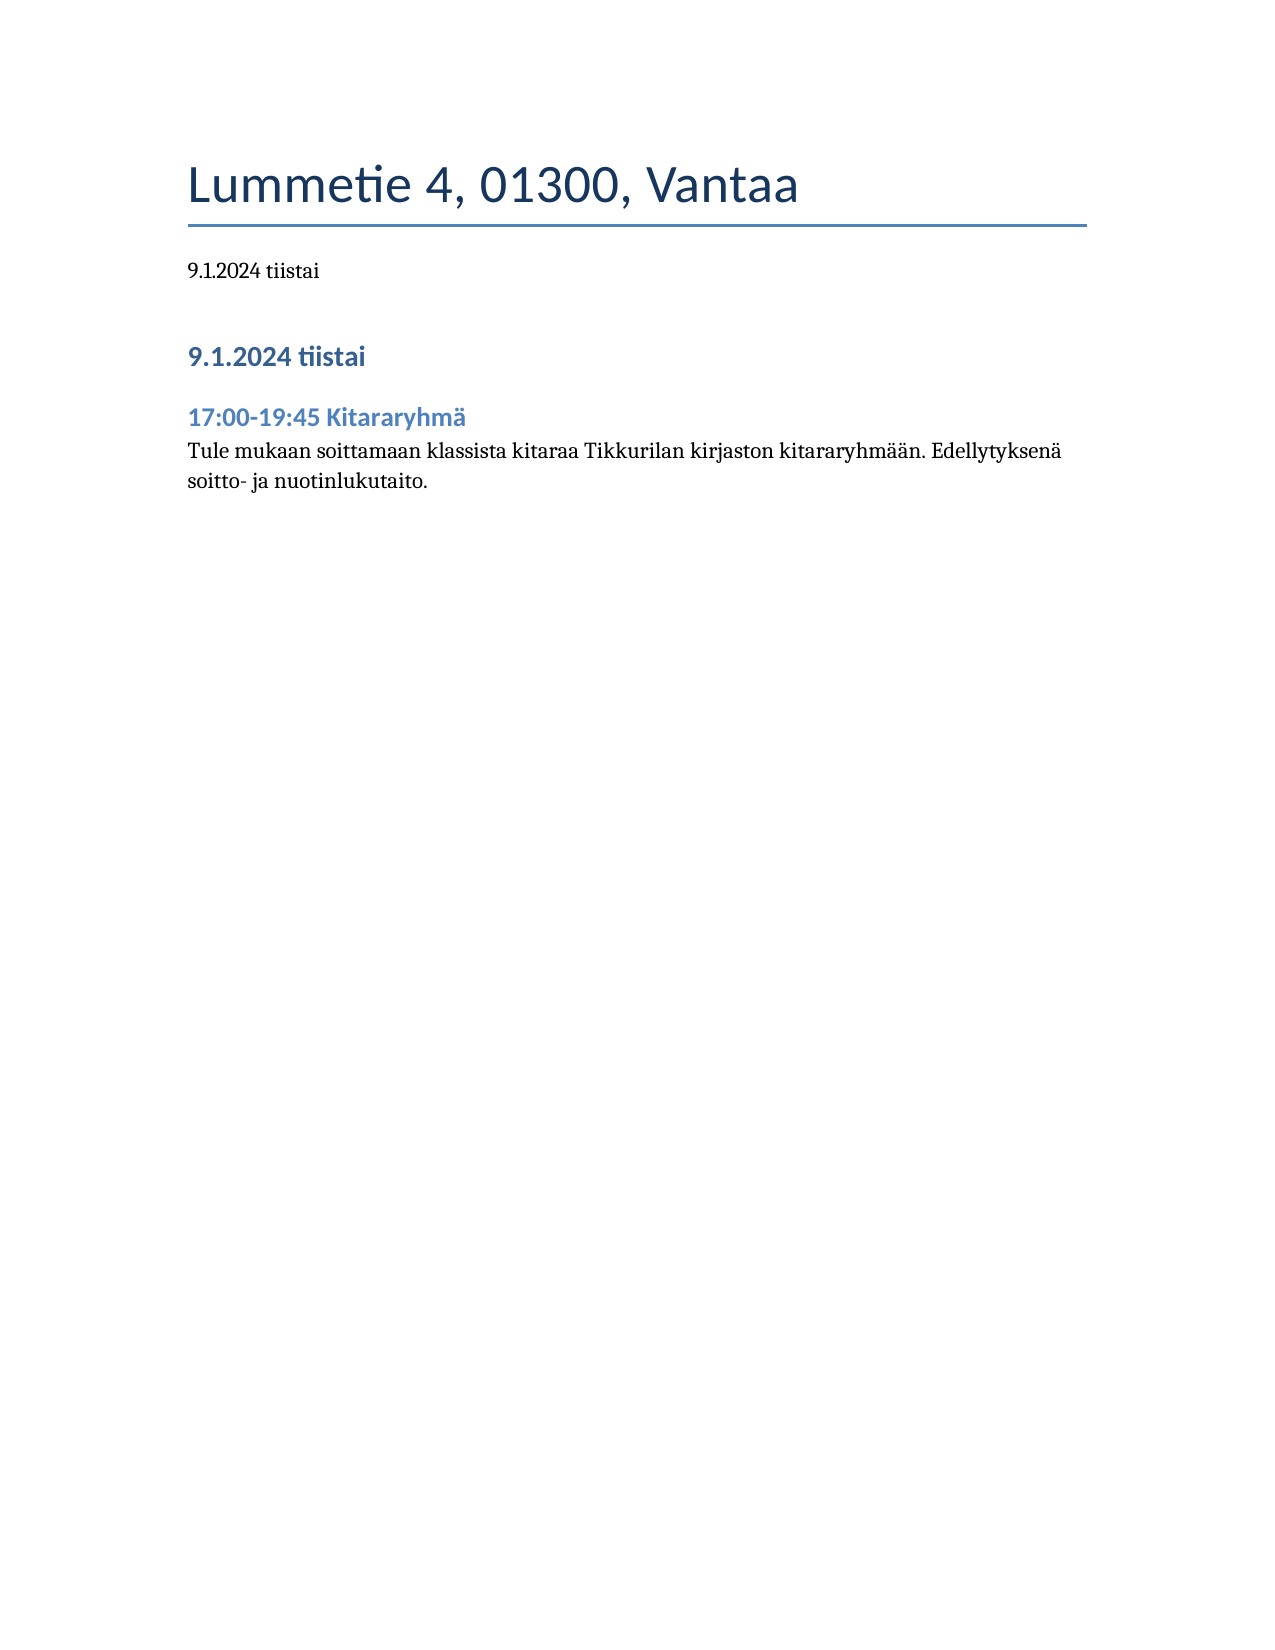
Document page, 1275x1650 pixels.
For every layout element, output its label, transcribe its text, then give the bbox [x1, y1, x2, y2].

subtitle 9.1.2024 tiistai [187, 338, 1087, 374]
text Tule mukaan soittamaan klassista kitaraa Tikkurilan kirjaston kitararyhmään. Edellytyksenä soitto- ja nuotinlukutaito. [187, 438, 1087, 494]
subtitle 17:00-19:45 Kitararyhmä [187, 400, 1087, 433]
title Lummetie 4, 01300, Vantaa [187, 150, 1087, 227]
text 9.1.2024 tiistai [187, 258, 1087, 284]
